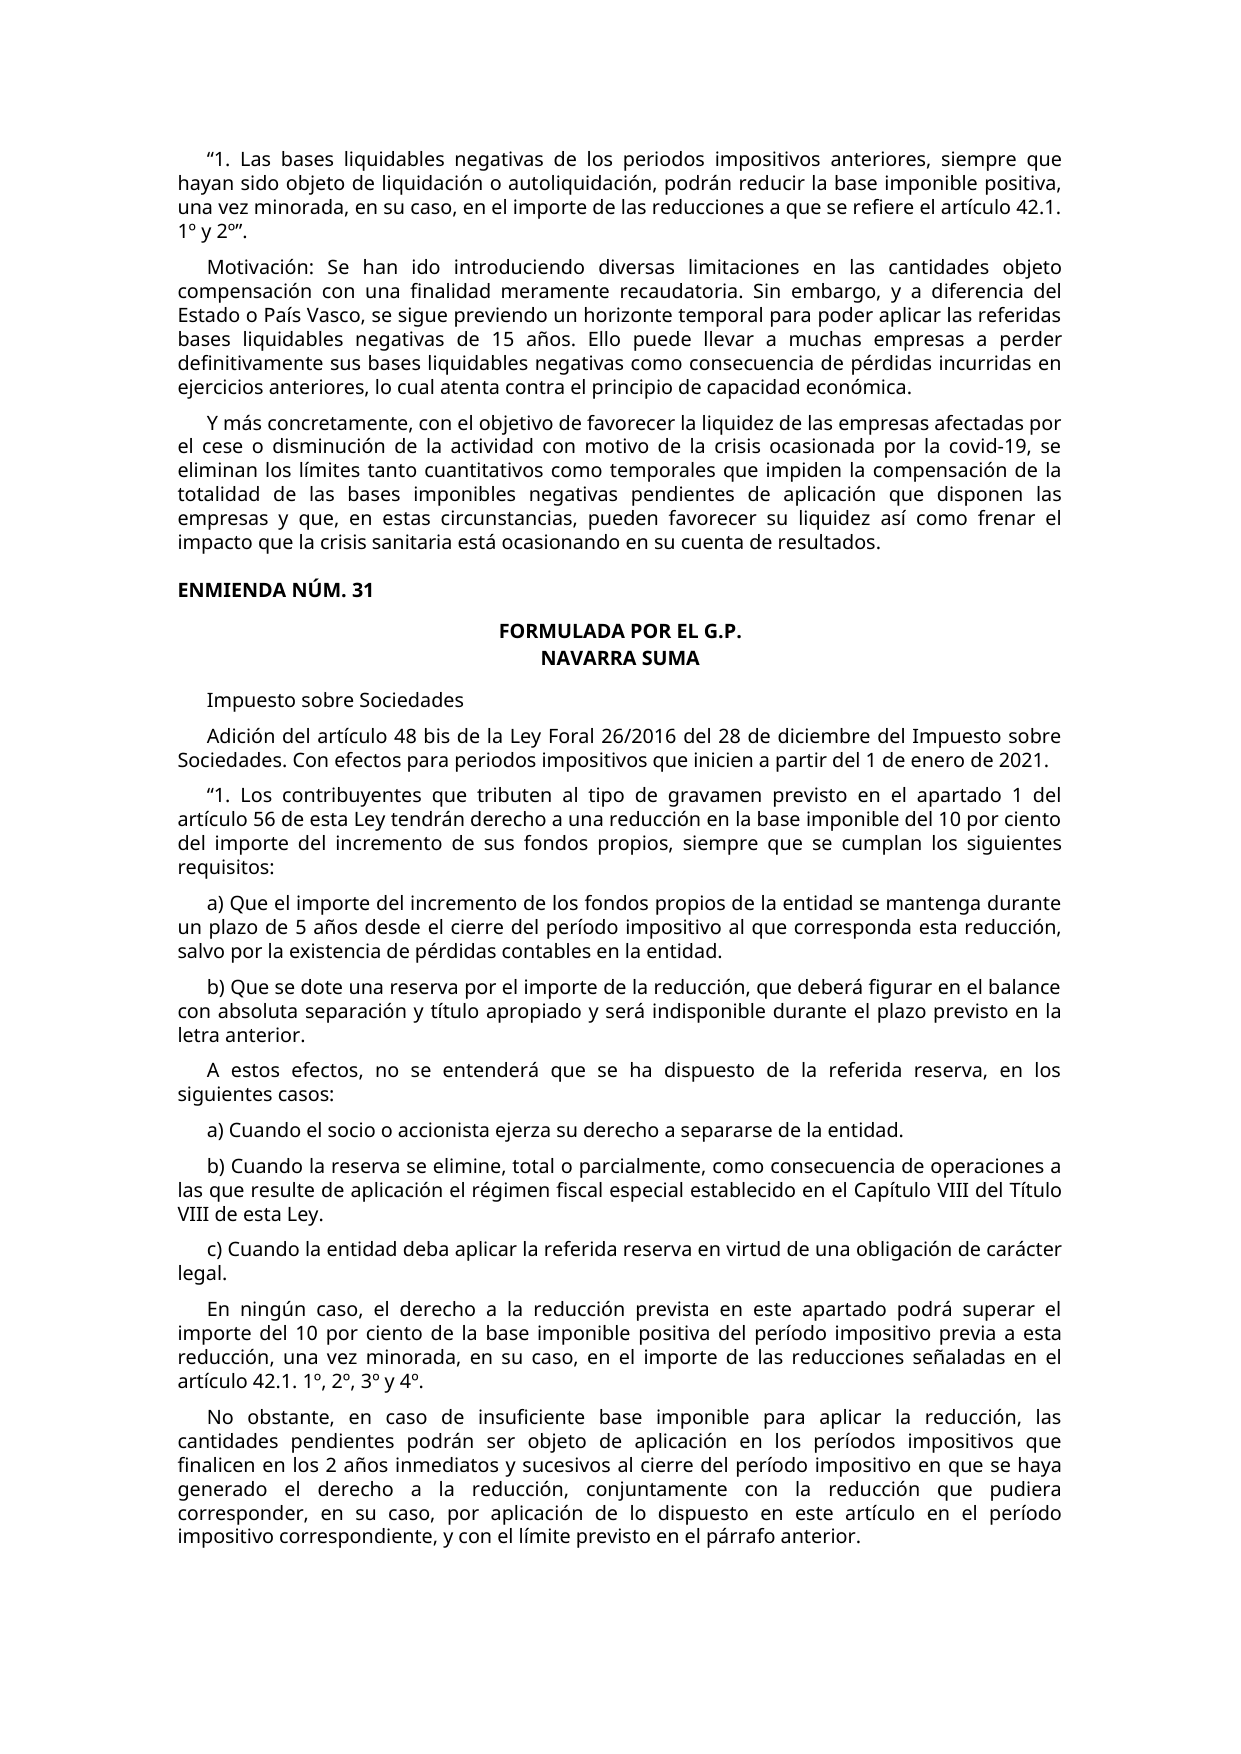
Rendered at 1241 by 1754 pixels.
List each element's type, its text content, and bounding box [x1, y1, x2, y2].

text Impuesto sobre Sociedades [177, 688, 1063, 712]
text Enmienda núm. 31 [177, 578, 1063, 602]
text b) Que se dote una reserva por el importe de la reducción, que deberá figurar en el balance con absoluta separación y título apropiado y será indisponible durante el plazo previsto en la letra anterior. [177, 975, 1063, 1047]
text No obstante, en caso de insuficiente base imponible para aplicar la reducción, las cantidades pendientes podrán ser objeto de aplicación en los períodos impositivos que finalicen en los 2 años inmediatos y sucesivos al cierre del período impositivo en que se haya generado el derecho a la reducción, conjuntamente con la reducción que pudiera corresponder, en su caso, por aplicación de lo dispuesto en este artículo en el período impositivo correspondiente, y con el límite previsto en el párrafo anterior. [177, 1405, 1063, 1549]
text Navarra Suma [177, 647, 1063, 671]
text En ningún caso, el derecho a la reducción prevista en este apartado podrá superar el importe del 10 por ciento de la base imponible positiva del período impositivo previa a esta reducción, una vez minorada, en su caso, en el importe de las reducciones señaladas en el artículo 42.1. 1º, 2º, 3º y 4º. [177, 1297, 1063, 1393]
text Y más concretamente, con el objetivo de favorecer la liquidez de las empresas afectadas por el cese o disminución de la actividad con motivo de la crisis ocasionada por la covid-19, se eliminan los límites tanto cuantitativos como temporales que impiden la compensación de la totalidad de las bases imponibles negativas pendientes de aplicación que disponen las empresas y que, en estas circunstancias, pueden favorecer su liquidez así como frenar el impacto que la crisis sanitaria está ocasionando en su cuenta de resultados. [177, 411, 1063, 554]
text a) Que el importe del incremento de los fondos propios de la entidad se mantenga durante un plazo de 5 años desde el cierre del período impositivo al que corresponda esta reducción, salvo por la existencia de pérdidas contables en la entidad. [177, 891, 1063, 963]
text b) Cuando la reserva se elimine, total o parcialmente, como consecuencia de operaciones a las que resulte de aplicación el régimen fiscal especial establecido en el Capítulo VIII del Título VIII de esta Ley. [177, 1154, 1063, 1226]
text c) Cuando la entidad deba aplicar la referida reserva en virtud de una obligación de carácter legal. [177, 1238, 1063, 1286]
text Adición del artículo 48 bis de la Ley Foral 26/2016 del 28 de diciembre del Impuesto sobre Sociedades. Con efectos para periodos impositivos que inicien a partir del 1 de enero de 2021. [177, 724, 1063, 772]
text “1. Los contribuyentes que tributen al tipo de gravamen previsto en el apartado 1 del artículo 56 de esta Ley tendrán derecho a una reducción en la base imponible del 10 por ciento del importe del incremento de sus fondos propios, siempre que se cumplan los siguientes requisitos: [177, 784, 1063, 879]
text Motivación: Se han ido introduciendo diversas limitaciones en las cantidades objeto compensación con una finalidad meramente recaudatoria. Sin embargo, y a diferencia del Estado o País Vasco, se sigue previendo un horizonte temporal para poder aplicar las referidas bases liquidables negativas de 15 años. Ello puede llevar a muchas empresas a perder definitivamente sus bases liquidables negativas como consecuencia de pérdidas incurridas en ejercicios anteriores, lo cual atenta contra el principio de capacidad económica. [177, 255, 1063, 399]
text A estos efectos, no se entenderá que se ha dispuesto de la referida reserva, en los siguientes casos: [177, 1058, 1063, 1106]
text a) Cuando el socio o accionista ejerza su derecho a separarse de la entidad. [177, 1118, 1063, 1142]
text Formulada por el G.P. [177, 620, 1063, 644]
text “1. Las bases liquidables negativas de los periodos impositivos anteriores, siempre que hayan sido objeto de liquidación o autoliquidación, podrán reducir la base imponible positiva, una vez minorada, en su caso, en el importe de las reducciones a que se refiere el artículo 42.1. 1º y 2º”. [177, 148, 1063, 243]
